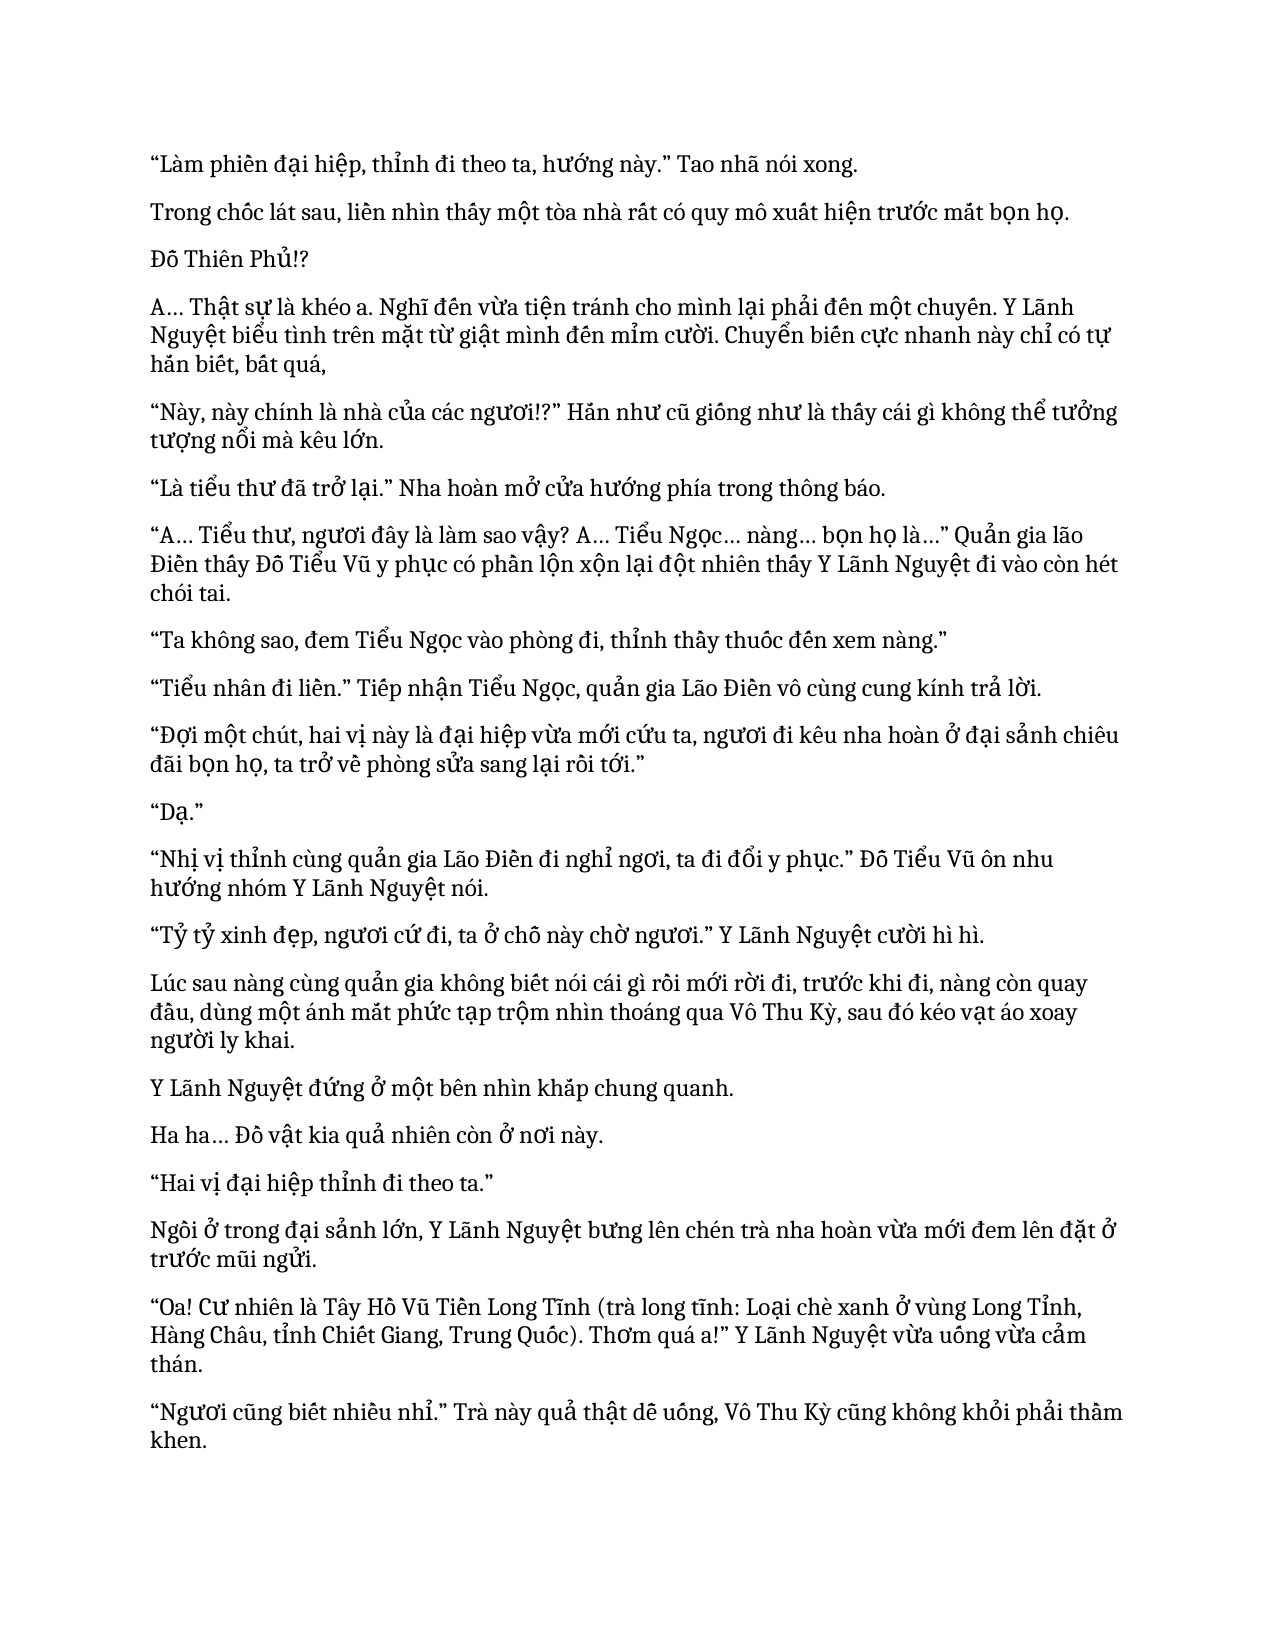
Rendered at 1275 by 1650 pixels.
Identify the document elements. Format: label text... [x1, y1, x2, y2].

text “Oa! Cư nhiên là Tây Hồ Vũ Tiền Long Tĩnh (trà long tĩnh: Loại chè xanh ở vùng Long Tỉnh, Hàng Châu, tỉnh Chiết Giang, Trung Quốc). Thơm quá a!” Y Lãnh Nguyệt vừa uống vừa cảm thán. [150, 1292, 1125, 1379]
text “Ta không sao, đem Tiểu Ngọc vào phòng đi, thỉnh thầy thuốc đến xem nàng.” [150, 626, 1125, 655]
text “Nhị vị thỉnh cùng quản gia Lão Điền đi nghỉ ngơi, ta đi đổi y phục.” Đỗ Tiểu Vũ ôn nhu hướng nhóm Y Lãnh Nguyệt nói. [150, 845, 1125, 902]
text “Làm phiền đại hiệp, thỉnh đi theo ta, hướng này.” Tao nhã nói xong. [150, 150, 1125, 179]
text “Này, này chính là nhà của các ngươi!?” Hắn như cũ giống như là thấy cái gì không thể tưởng tượng nổi mà kêu lớn. [150, 397, 1125, 455]
text Ha ha… Đồ vật kia quả nhiên còn ở nơi này. [150, 1121, 1125, 1150]
text Lúc sau nàng cùng quản gia không biết nói cái gì rồi mới rời đi, trước khi đi, nàng còn quay đầu, dùng một ánh mắt phức tạp trộm nhìn thoáng qua Vô Thu Kỳ, sau đó kéo vạt áo xoay người ly khai. [150, 969, 1125, 1055]
text “Dạ.” [150, 797, 1125, 826]
text Trong chốc lát sau, liền nhìn thấy một tòa nhà rất có quy mô xuất hiện trước mắt bọn họ. [150, 197, 1125, 226]
text “Ngươi cũng biết nhiều nhỉ.” Trà này quả thật dễ uống, Vô Thu Kỳ cũng không khỏi phải thầm khen. [150, 1397, 1125, 1455]
text “Đợi một chút, hai vị này là đại hiệp vừa mới cứu ta, ngươi đi kêu nha hoàn ở đại sảnh chiêu đãi bọn họ, ta trở về phòng sửa sang lại rồi tới.” [150, 721, 1125, 779]
text Ngồi ở trong đại sảnh lớn, Y Lãnh Nguyệt bưng lên chén trà nha hoàn vừa mới đem lên đặt ở trước mũi ngửi. [150, 1216, 1125, 1274]
text Đỗ Thiên Phủ!? [150, 245, 1125, 274]
text Y Lãnh Nguyệt đứng ở một bên nhìn khắp chung quanh. [150, 1074, 1125, 1102]
text “Tỷ tỷ xinh đẹp, ngươi cứ đi, ta ở chỗ này chờ ngươi.” Y Lãnh Nguyệt cười hì hì. [150, 921, 1125, 950]
text “Là tiểu thư đã trở lại.” Nha hoàn mở cửa hướng phía trong thông báo. [150, 474, 1125, 502]
text A… Thật sự là khéo a. Nghĩ đến vừa tiện tránh cho mình lại phải đến một chuyến. Y Lãnh Nguyệt biểu tình trên mặt từ giật mình đến mỉm cười. Chuyển biến cực nhanh này chỉ có tự hắn biết, bất quá, [150, 292, 1125, 379]
text “Tiểu nhân đi liền.” Tiếp nhận Tiểu Ngọc, quản gia Lão Điền vô cùng cung kính trả lời. [150, 674, 1125, 702]
text “A… Tiểu thư, ngươi đây là làm sao vậy? A… Tiểu Ngọc… nàng… bọn họ là…” Quản gia lão Điền thấy Đỗ Tiểu Vũ y phục có phần lộn xộn lại đột nhiên thấy Y Lãnh Nguyệt đi vào còn hét chói tai. [150, 521, 1125, 607]
text “Hai vị đại hiệp thỉnh đi theo ta.” [150, 1169, 1125, 1197]
